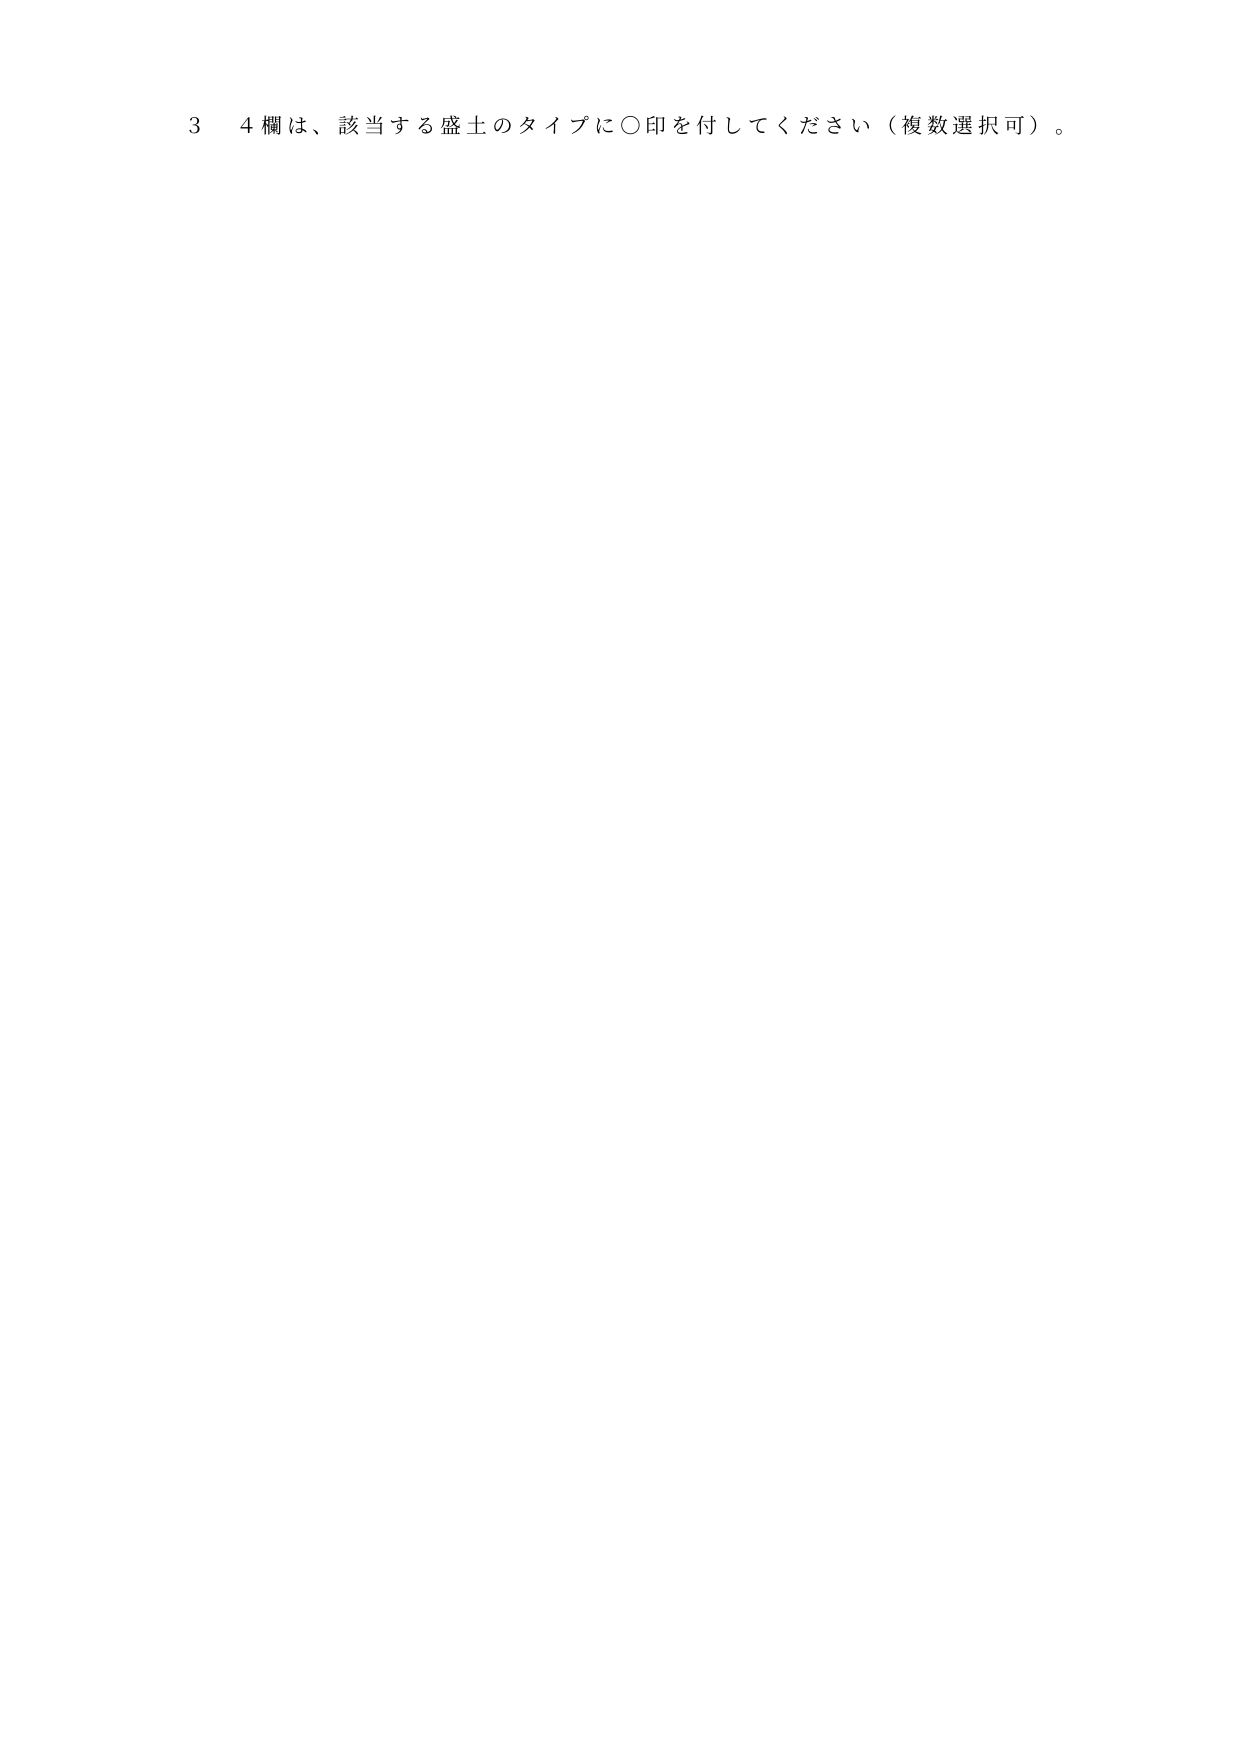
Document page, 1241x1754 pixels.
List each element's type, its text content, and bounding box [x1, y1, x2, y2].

text ３ ４欄は、該当する盛土のタイプに○印を付してください（複数選択可）。 [180, 107, 1081, 142]
